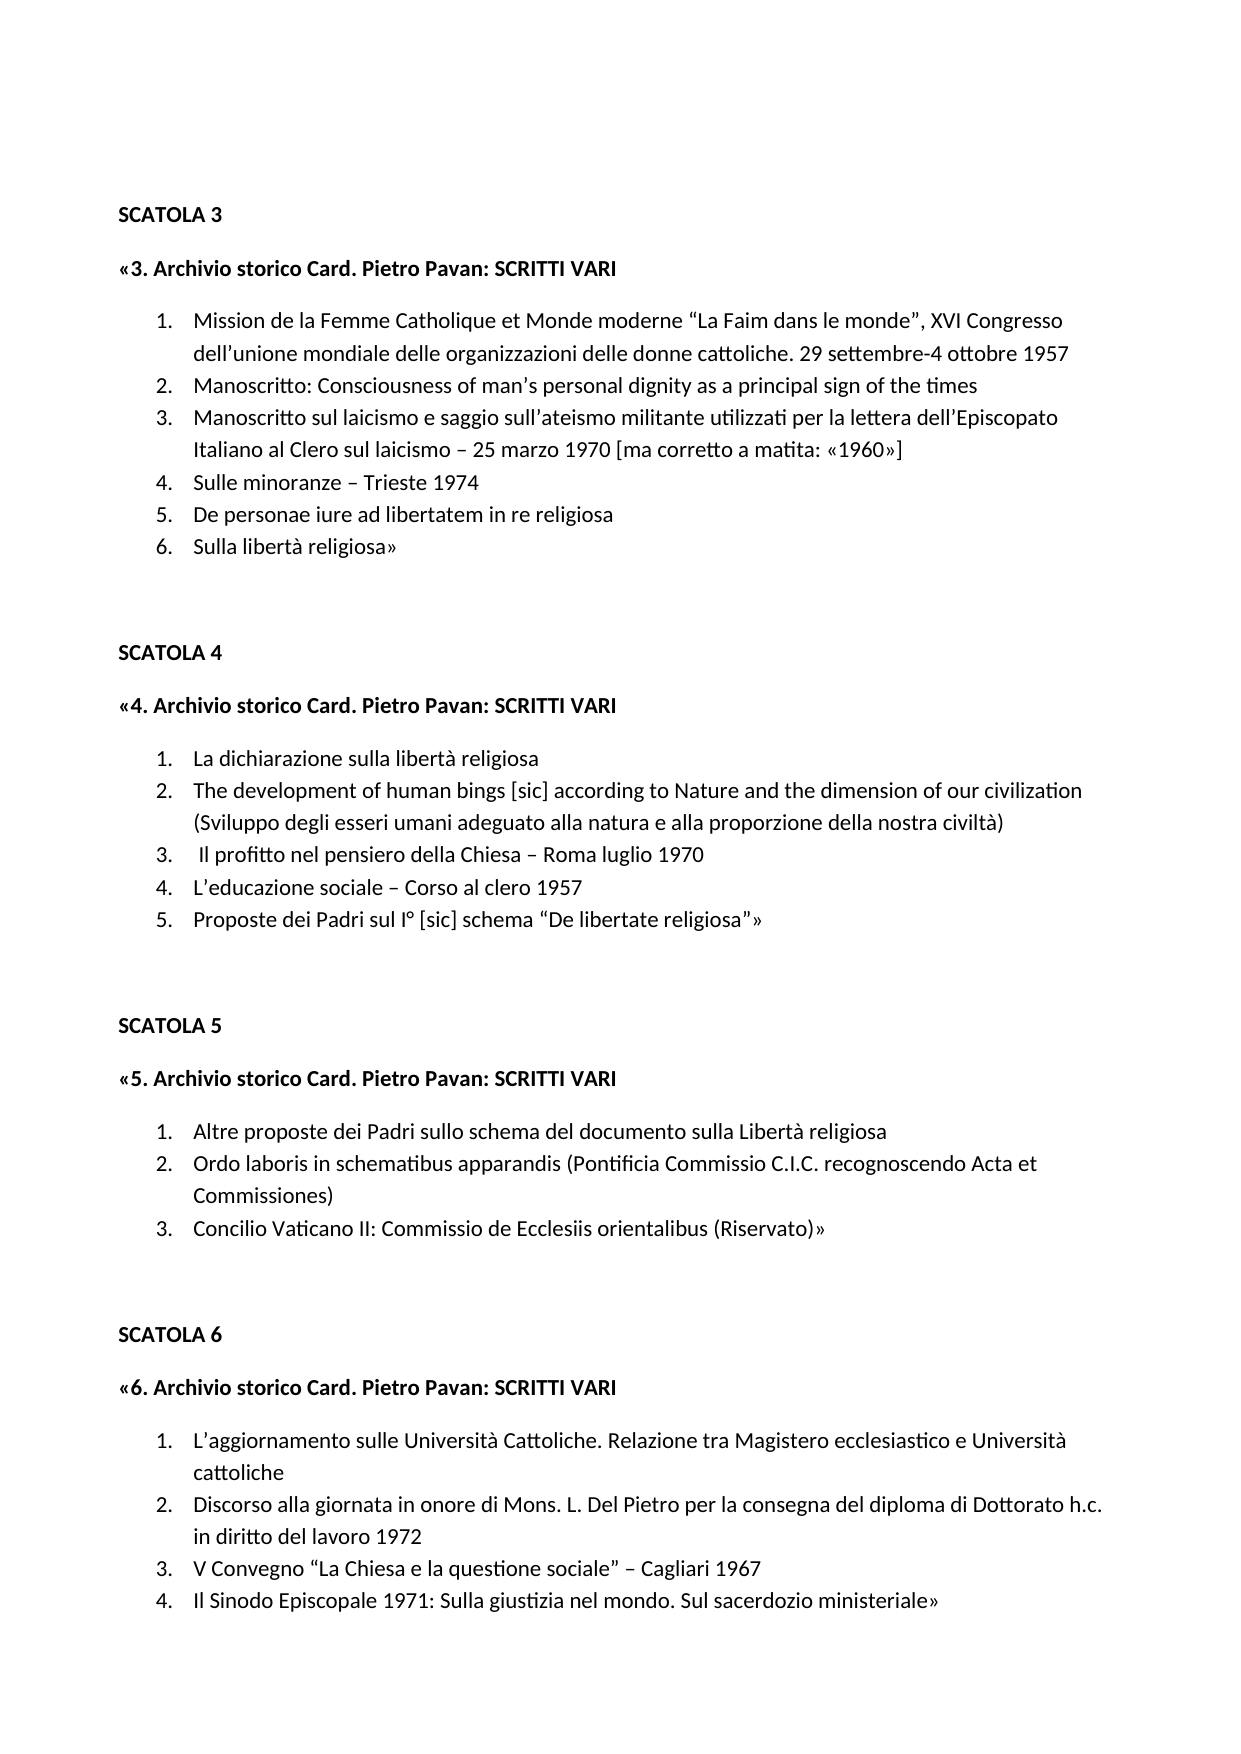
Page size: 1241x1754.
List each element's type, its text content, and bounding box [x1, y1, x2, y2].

list Ordo laboris in schematibus apparandis (Pontificia Commissio C.I.C. recognoscendo Acta et Commissiones) [156, 1149, 1122, 1209]
text SCATOLA 3 [118, 201, 1122, 229]
text SCATOLA 5 [118, 1011, 1122, 1039]
list Mission de la Femme Catholique et Monde moderne “La Faim dans le monde”, XVI Congresso dell’unione mondiale delle organizzazioni delle donne cattoliche. 29 settembre-4 ottobre 1957 [156, 307, 1122, 367]
list Sulle minoranze – Trieste 1974 [156, 468, 1122, 496]
list Proposte dei Padri sul I° [sic] schema “De libertate religiosa”» [156, 905, 1122, 933]
list Altre proposte dei Padri sullo schema del documento sulla Libertà religiosa [156, 1117, 1122, 1145]
list V Convegno “La Chiesa e la questione sociale” – Cagliari 1967 [156, 1554, 1122, 1582]
list L’aggiornamento sulle Università Cattoliche. Relazione tra Magistero ecclesiastico e Università cattoliche [156, 1426, 1122, 1486]
text SCATOLA 6 [118, 1320, 1122, 1348]
text «3. Archivio storico Card. Pietro Pavan: SCRITTI VARI [118, 254, 1122, 282]
list Il Sinodo Episcopale 1971: Sulla giustizia nel mondo. Sul sacerdozio ministeriale» [156, 1587, 1122, 1615]
list Discorso alla giornata in onore di Mons. L. Del Pietro per la consegna del diploma di Dottorato h.c. in diritto del lavoro 1972 [156, 1490, 1122, 1550]
list Manoscritto: Consciousness of man’s personal dignity as a principal sign of the times [156, 371, 1122, 399]
list Il profitto nel pensiero della Chiesa – Roma luglio 1970 [156, 841, 1122, 869]
list Sulla libertà religiosa» [156, 532, 1122, 560]
list Manoscritto sul laicismo e saggio sull’ateismo militante utilizzati per la lettera dell’Episcopato Italiano al Clero sul laicismo – 25 marzo 1970 [ma corretto a matita: «1960»] [156, 403, 1122, 463]
list La dichiarazione sulla libertà religiosa [156, 744, 1122, 772]
list Concilio Vaticano II: Commissio de Ecclesiis orientalibus (Riservato)» [156, 1214, 1122, 1242]
text «5. Archivio storico Card. Pietro Pavan: SCRITTI VARI [118, 1064, 1122, 1092]
text «4. Archivio storico Card. Pietro Pavan: SCRITTI VARI [118, 691, 1122, 719]
list L’educazione sociale – Corso al clero 1957 [156, 873, 1122, 901]
list De personae iure ad libertatem in re religiosa [156, 500, 1122, 528]
text SCATOLA 4 [118, 638, 1122, 666]
list The development of human bings [sic] according to Nature and the dimension of our civilization (Sviluppo degli esseri umani adeguato alla natura e alla proporzione della nostra civiltà) [156, 776, 1122, 836]
text «6. Archivio storico Card. Pietro Pavan: SCRITTI VARI [118, 1373, 1122, 1401]
